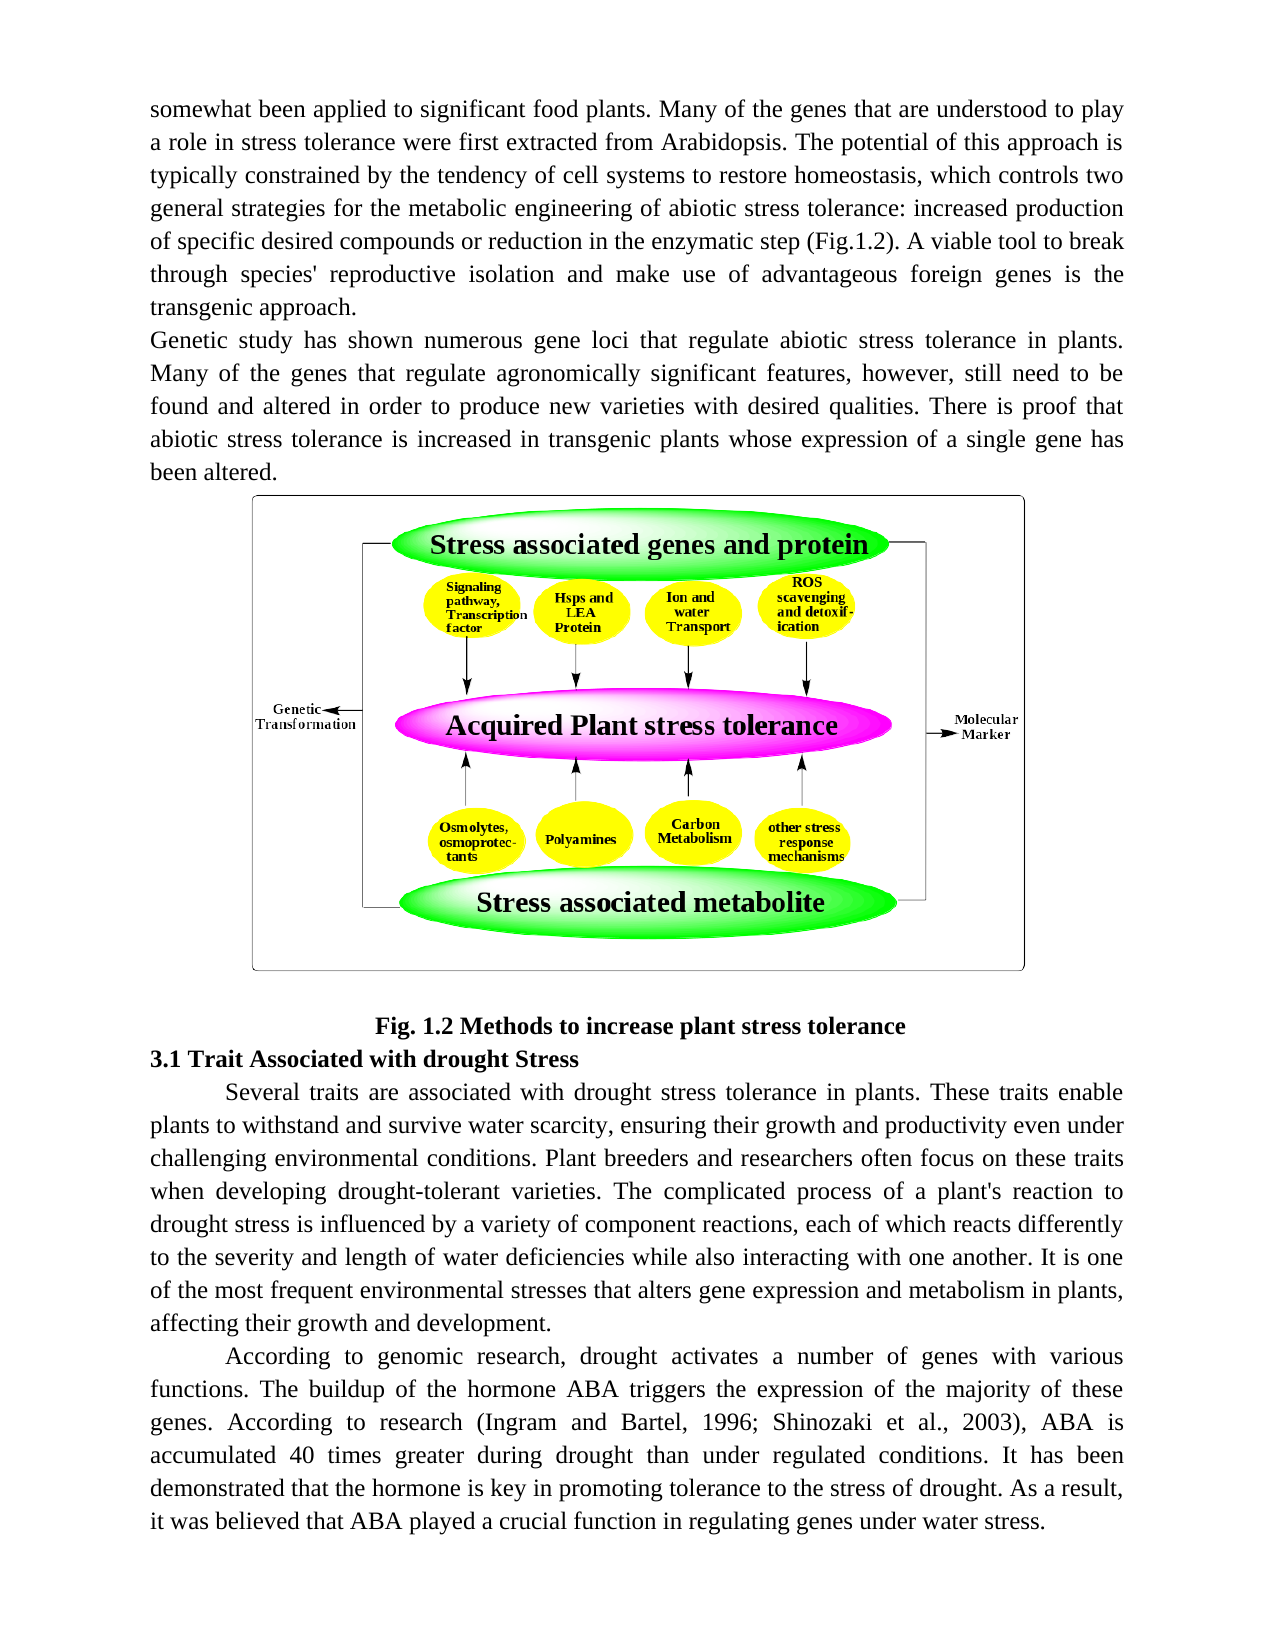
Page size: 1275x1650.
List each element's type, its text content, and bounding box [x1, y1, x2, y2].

list Genetic study has shown numerous gene loci that regulate abiotic stress tolerance in plants. Many of the genes that regulate agronomically significant features, however, still need to be found and altered in order to produce new varieties with desired qualities. There is proof that abiotic stress tolerance is increased in transgenic plants whose expression of a single gene has been altered. [150, 325, 1125, 486]
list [150, 94, 1125, 321]
list 3.1 Trait Associated with drought Stress [150, 1044, 1125, 1073]
list According to genomic research, drought activates a number of genes with various functions. The buildup of the hormone ABA triggers the expression of the majority of these genes. According to research (Ingram and Bartel, 1996; Shinozaki et al., 2003), ABA is accumulated 40 times greater during drought than under regulated conditions. It has been demonstrated that the hormone is key in promoting tolerance to the stress of drought. As a result, it was believed that ABA played a crucial function in regulating genes under water stress. [150, 1341, 1125, 1535]
list Several traits are associated with drought stress tolerance in plants. These traits enable plants to withstand and survive water scarcity, ensuring their growth and productivity even under challenging environmental conditions. Plant breeders and researchers often focus on these traits when developing drought-tolerant varieties. The complicated process of a plant's reaction to drought stress is influenced by a variety of component reactions, each of which reacts differently to the severity and length of water deficiencies while also interacting with one another. It is one of the most frequent environmental stresses that alters gene expression and metabolism in plants, affecting their growth and development. [150, 1077, 1125, 1337]
list Fig. 1.2 Methods to increase plant stress tolerance [300, 1011, 1125, 1040]
